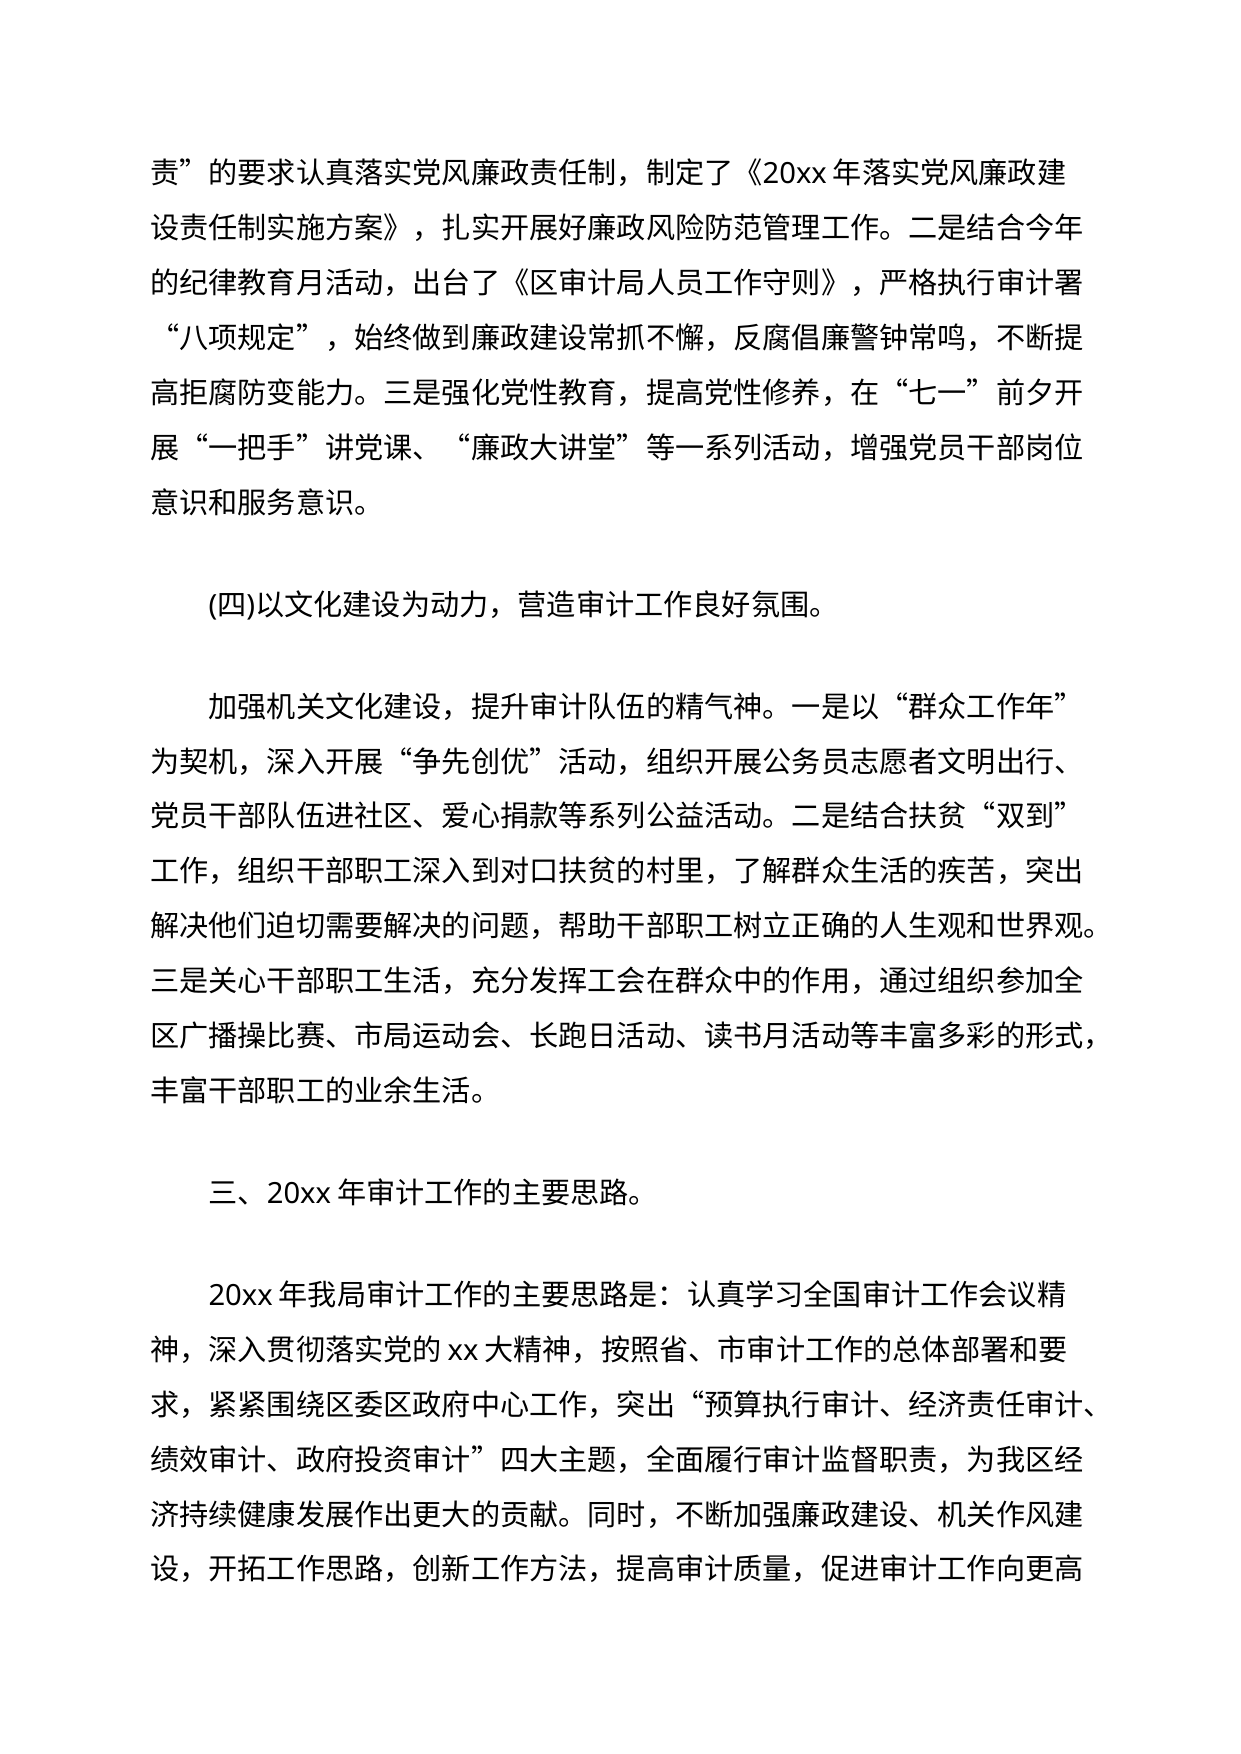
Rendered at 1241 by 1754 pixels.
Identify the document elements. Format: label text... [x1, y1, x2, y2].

text (四)以文化建设为动力，营造审计工作良好氛围。 [150, 581, 1090, 624]
text 三、20xx年审计工作的主要思路。 [150, 1169, 1090, 1212]
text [150, 150, 1090, 522]
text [150, 1271, 1090, 1588]
text 加强机关文化建设，提升审计队伍的精气神。一是以“群众工作年”为契机，深入开展“争先创优”活动，组织开展公务员志愿者文明出行、党员干部队伍进社区、爱心捐款等系列公益活动。二是结合扶贫“双到”工作，组织干部职工深入到对口扶贫的村里，了解群众生活的疾苦，突出解决他们迫切需要解决的问题，帮助干部职工树立正确的人生观和世界观。三是关心干部职工生活，充分发挥工会在群众中的作用，通过组织参加全区广播操比赛、市局运动会、长跑日活动、读书月活动等丰富多彩的形式，丰富干部职工的业余生活。 [150, 683, 1090, 1110]
